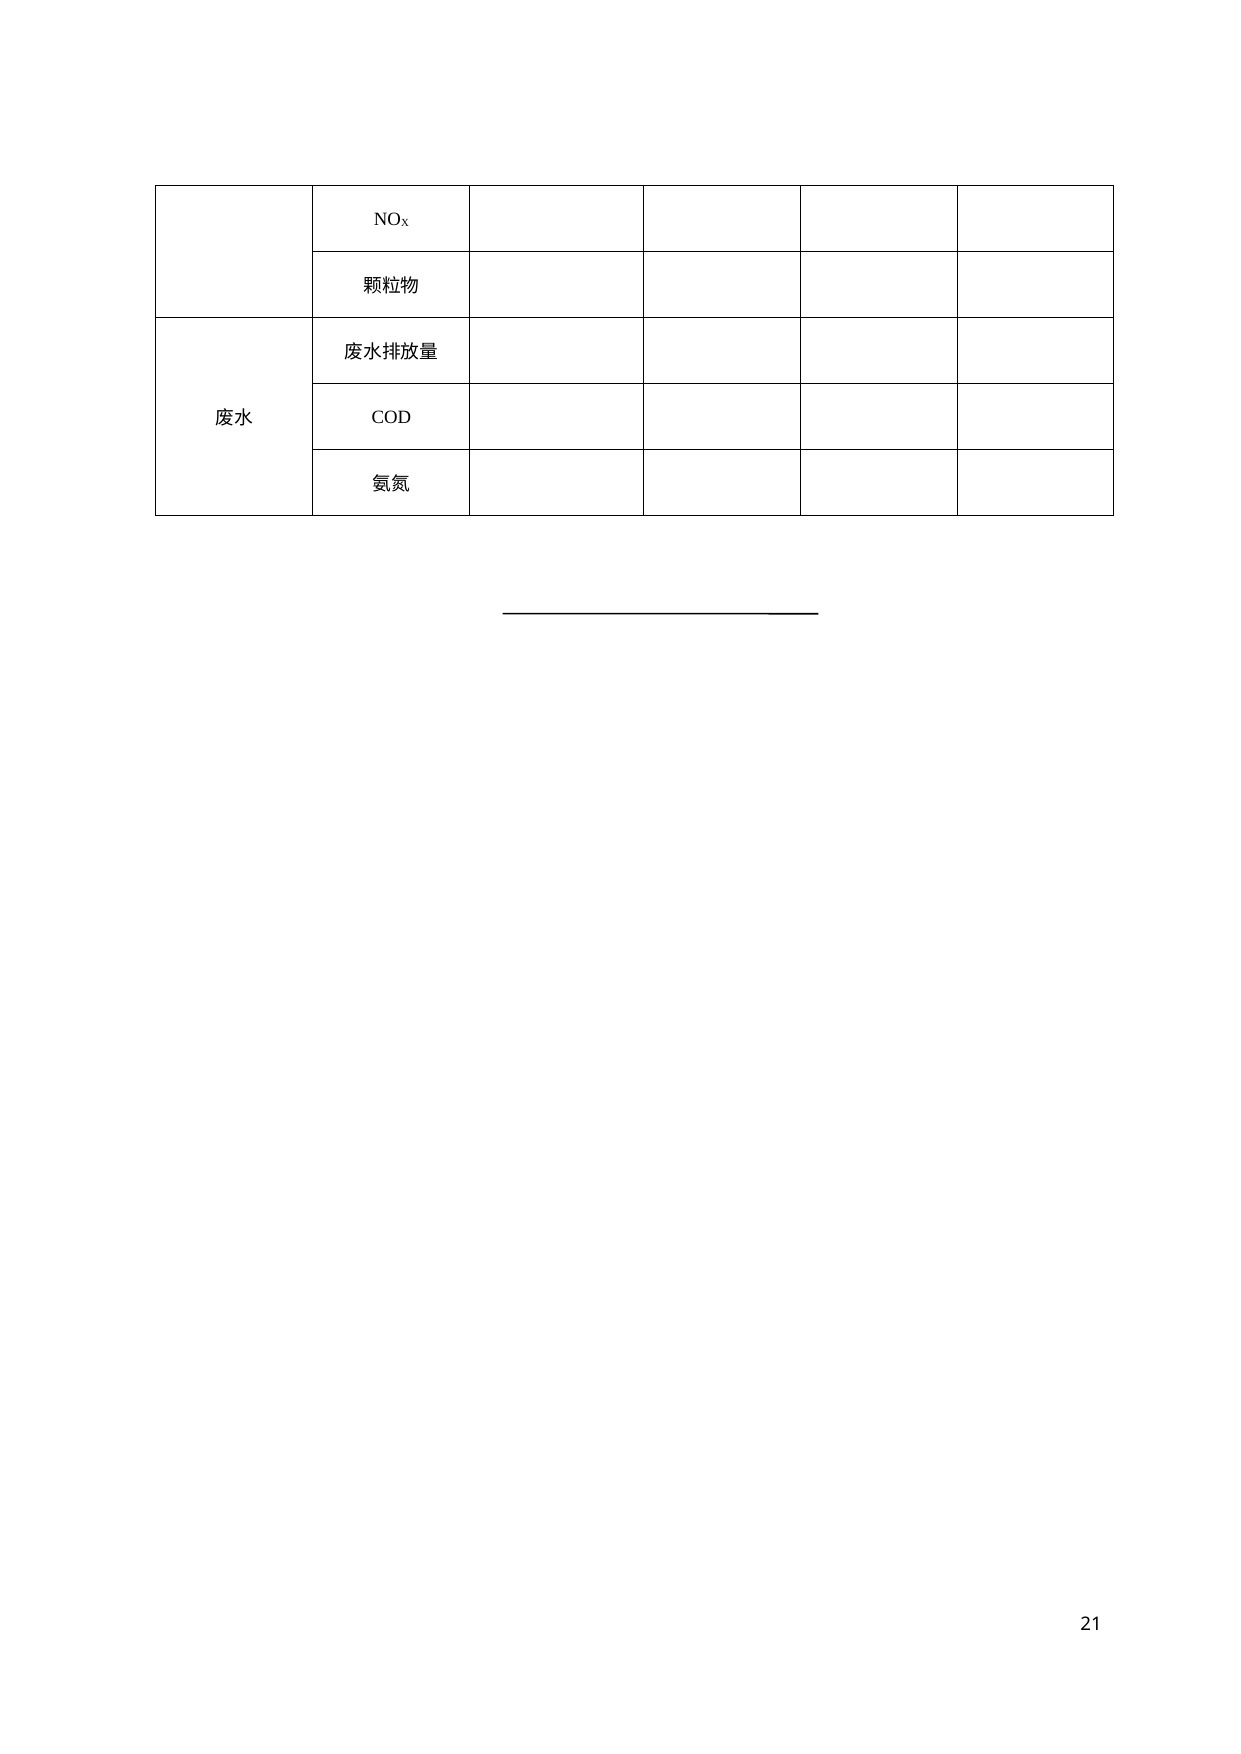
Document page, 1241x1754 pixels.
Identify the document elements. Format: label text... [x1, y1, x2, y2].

table_cell [644, 318, 800, 383]
table_cell [801, 186, 957, 251]
table_cell 废气 [156, 186, 312, 317]
table_cell [470, 450, 643, 515]
table_cell [958, 384, 1113, 449]
table_cell [958, 186, 1113, 251]
table_cell [644, 186, 800, 251]
table_cell [958, 318, 1113, 383]
table_cell [801, 384, 957, 449]
table_cell 废水 [156, 318, 312, 515]
table_cell [644, 252, 800, 317]
table_cell 氨氮 [313, 450, 469, 515]
table_cell 废水排放量 [313, 318, 469, 383]
table_cell [801, 318, 957, 383]
table_cell [470, 384, 643, 449]
table_cell [801, 450, 957, 515]
table_cell NOX [313, 186, 469, 251]
table_cell [470, 318, 643, 383]
table_cell [470, 252, 643, 317]
table_cell [801, 252, 957, 317]
table_cell [644, 450, 800, 515]
table_cell COD [313, 384, 469, 449]
table_cell [470, 186, 643, 251]
table_cell [644, 384, 800, 449]
table_cell 颗粒物 [313, 252, 469, 317]
table_cell [958, 252, 1113, 317]
table_cell [958, 450, 1113, 515]
